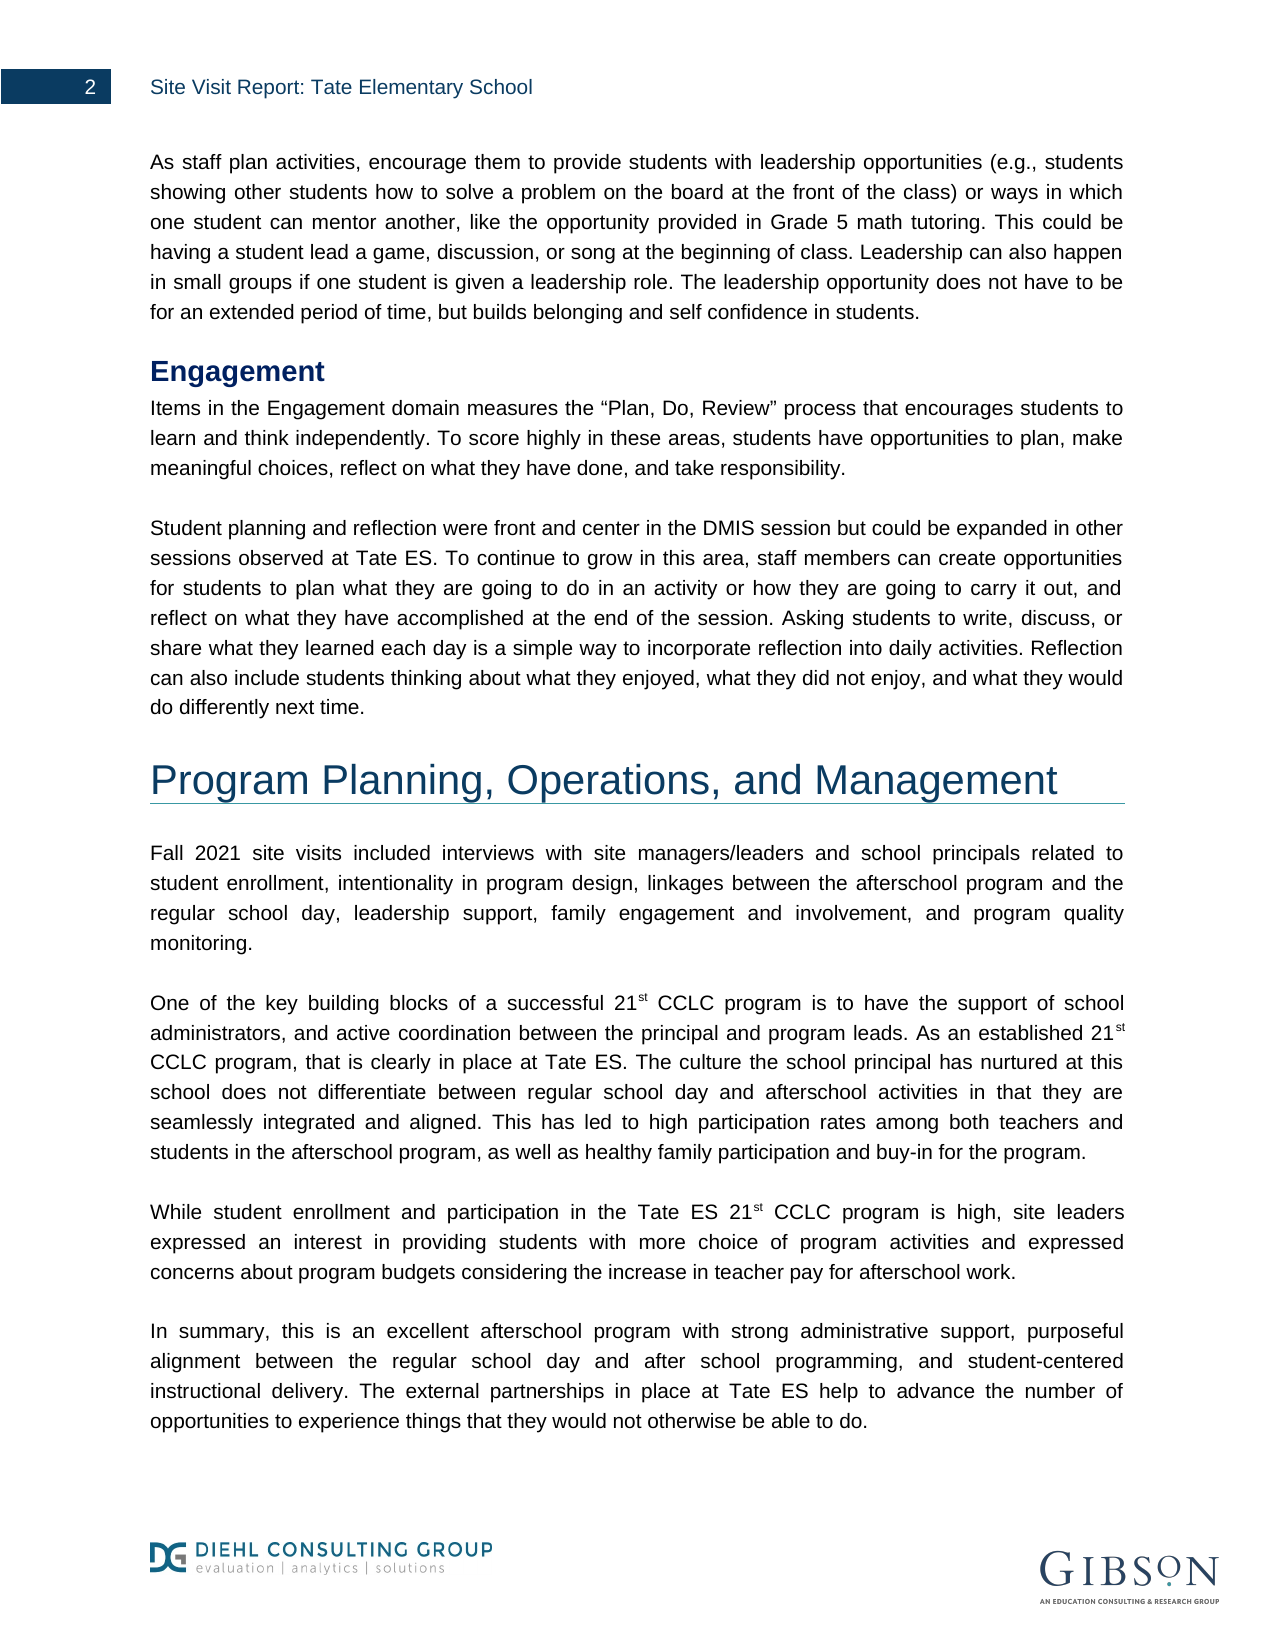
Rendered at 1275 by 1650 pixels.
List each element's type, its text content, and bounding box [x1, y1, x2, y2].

text Engagement [150, 354, 1125, 388]
text Student planning and reflection were front and center in the DMIS session but could be expanded in other sessions observed at Tate ES. To continue to grow in this area, staff members can create opportunities for students to plan what they are going to do in an activity or how they are going to carry it out, and reflect on what they have accomplished at the end of the session. Asking students to write, discuss, or share what they learned each day is a simple way to incorporate reflection into daily activities. Reflection can also include students thinking about what they enjoyed, what they did not enjoy, and what they would do differently next time. [150, 516, 1125, 719]
text One of the key building blocks of a successful 21st CCLC program is to have the support of school administrators, and active coordination between the principal and program leads. As an established 21st CCLC program, that is clearly in place at Tate ES. The culture the school principal has nurtured at this school does not differentiate between regular school day and afterschool activities in that they are seamlessly integrated and aligned. This has led to high participation rates among both teachers and students in the afterschool program, as well as healthy family participation and buy-in for the program. [150, 990, 1125, 1164]
text Fall 2021 site visits included interviews with site managers/leaders and school principals related to student enrollment, intentionality in program design, linkages between the afterschool program and the regular school day, leadership support, family engagement and involvement, and program quality monitoring. [150, 841, 1125, 954]
text As staff plan activities, encourage them to provide students with leadership opportunities (e.g., students showing other students how to solve a problem on the board at the front of the class) or ways in which one student can mentor another, like the opportunity provided in Grade 5 math tutoring. This could be having a student lead a game, discussion, or song at the beginning of class. Leadership can also happen in small groups if one student is given a leadership role. The leadership opportunity does not have to be for an extended period of time, but builds belonging and self confidence in students. [150, 150, 1125, 323]
text In summary, this is an excellent afterschool program with strong administrative support, purposeful alignment between the regular school day and after school programming, and student-centered instructional delivery. The external partnerships in place at Tate ES help to advance the number of opportunities to experience things that they would not otherwise be able to do. [150, 1319, 1125, 1433]
text While student enrollment and participation in the Tate ES 21st CCLC program is high, site leaders expressed an interest in providing students with more choice of program activities and expressed concerns about program budgets considering the increase in teacher pay for afterschool work. [150, 1200, 1125, 1283]
picture [1036, 1548, 1225, 1611]
text Program Planning, Operations, and Management [150, 755, 1125, 803]
text Items in the Engagement domain measures the “Plan, Do, Review” process that encourages students to learn and think independently. To score highly in these areas, students have opportunities to plan, make meaningful choices, reflect on what they have done, and take responsibility. [150, 396, 1125, 480]
picture [150, 1542, 492, 1575]
